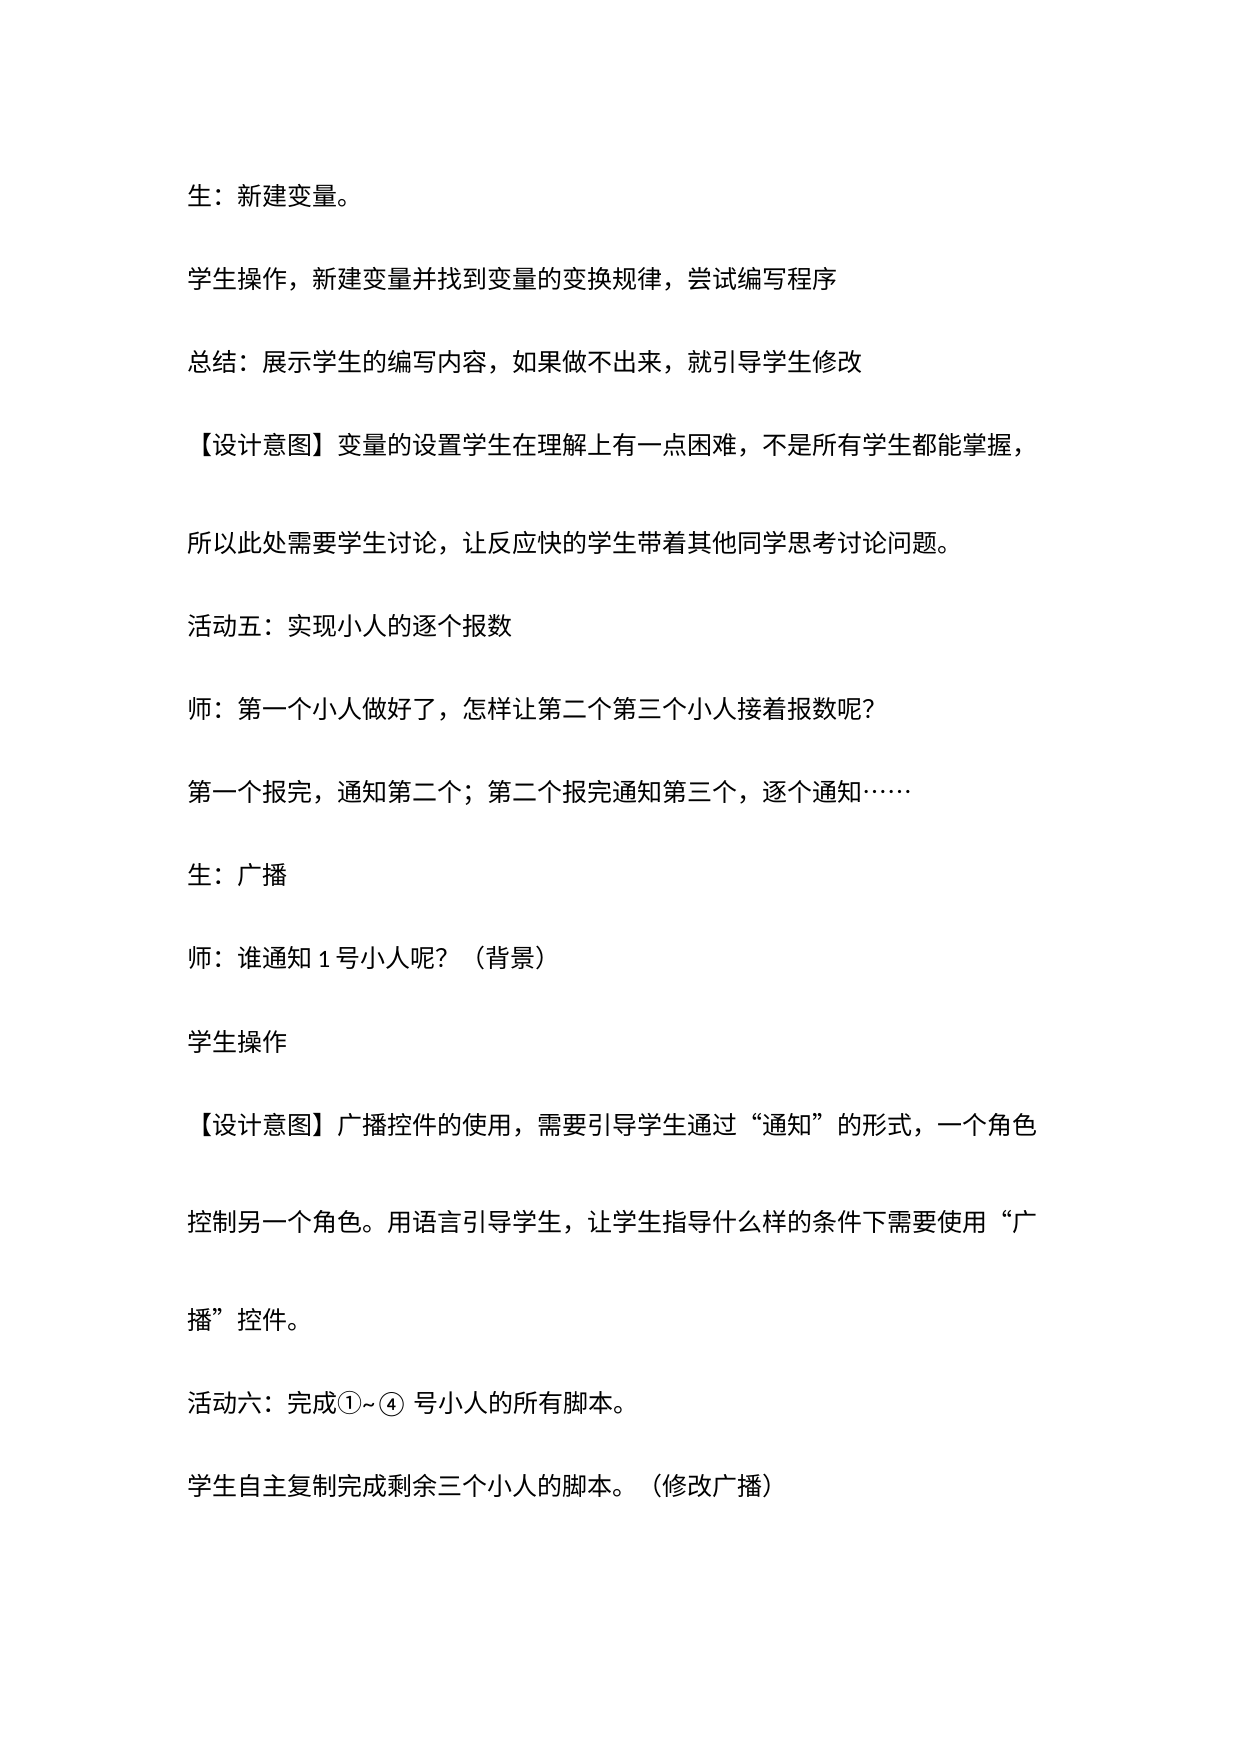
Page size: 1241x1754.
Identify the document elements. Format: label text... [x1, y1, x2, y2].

list 【设计意图】广播控件的使用，需要引导学生通过“通知”的形式，一个角色控制另一个角色。用语言引导学生，让学生指导什么样的条件下需要使用“广播”控件。 [187, 1091, 1053, 1351]
list 活动六：完成①~④号小人的所有脚本。 [187, 1369, 1053, 1434]
list 学生操作，新建变量并找到变量的变换规律，尝试编写程序 [187, 245, 1053, 310]
list 活动五：实现小人的逐个报数 [187, 592, 1053, 657]
list 生：新建变量。 [187, 162, 1053, 227]
list 学生操作 [187, 1008, 1053, 1073]
list 师：第一个小人做好了，怎样让第二个第三个小人接着报数呢？ [187, 675, 1053, 740]
list 学生自主复制完成剩余三个小人的脚本。（修改广播） [187, 1452, 1053, 1517]
list 【设计意图】变量的设置学生在理解上有一点困难，不是所有学生都能掌握，所以此处需要学生讨论，让反应快的学生带着其他同学思考讨论问题。 [187, 411, 1053, 574]
list 生：广播 [187, 841, 1053, 906]
list 第一个报完，通知第二个；第二个报完通知第三个，逐个通知…… [187, 758, 1053, 823]
list 师：谁通知1号小人呢？（背景） [187, 924, 1053, 989]
list 总结：展示学生的编写内容，如果做不出来，就引导学生修改 [187, 328, 1053, 393]
